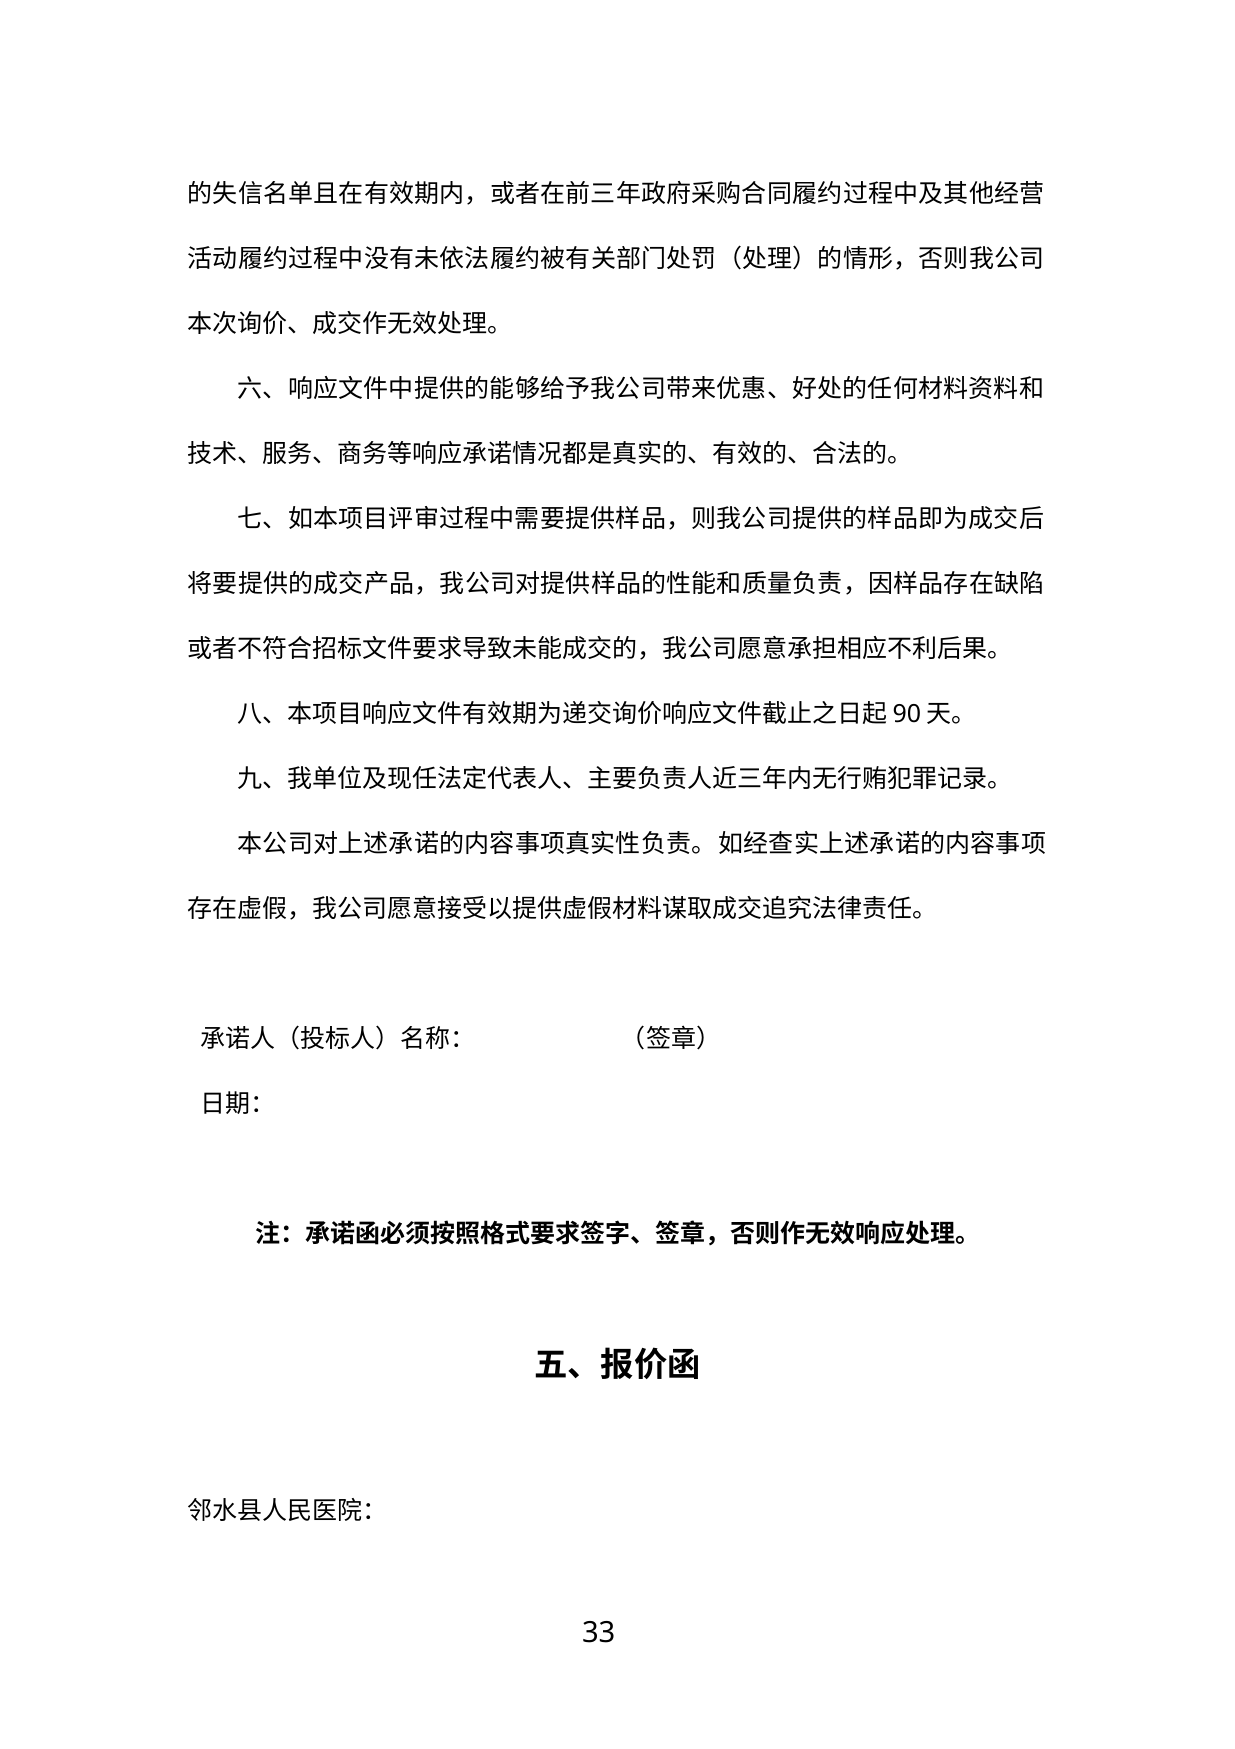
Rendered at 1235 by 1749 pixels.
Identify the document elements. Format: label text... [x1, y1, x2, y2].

text 本公司对上述承诺的内容事项真实性负责。如经查实上述承诺的内容事项存在虚假，我公司愿意接受以提供虚假材料谋取成交追究法律责任。 [187, 809, 1047, 939]
text 九、我单位及现任法定代表人、主要负责人近三年内无行贿犯罪记录。 [187, 744, 1047, 809]
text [187, 159, 1047, 354]
text 承诺人（投标人）名称： （签章） [200, 1004, 1047, 1069]
text 八、本项目响应文件有效期为递交询价响应文件截止之日起90天。 [187, 679, 1047, 744]
text 五、报价函 [187, 1329, 1047, 1394]
text 六、响应文件中提供的能够给予我公司带来优惠、好处的任何材料资料和技术、服务、商务等响应承诺情况都是真实的、有效的、合法的。 [187, 354, 1047, 484]
text 七、如本项目评审过程中需要提供样品，则我公司提供的样品即为成交后将要提供的成交产品，我公司对提供样品的性能和质量负责，因样品存在缺陷或者不符合招标文件要求导致未能成交的，我公司愿意承担相应不利后果。 [187, 484, 1047, 679]
text 日期： [200, 1069, 1047, 1134]
text 注：承诺函必须按照格式要求签字、签章，否则作无效响应处理。 [187, 1199, 1047, 1264]
text 邻水县人民医院： [187, 1476, 1047, 1541]
